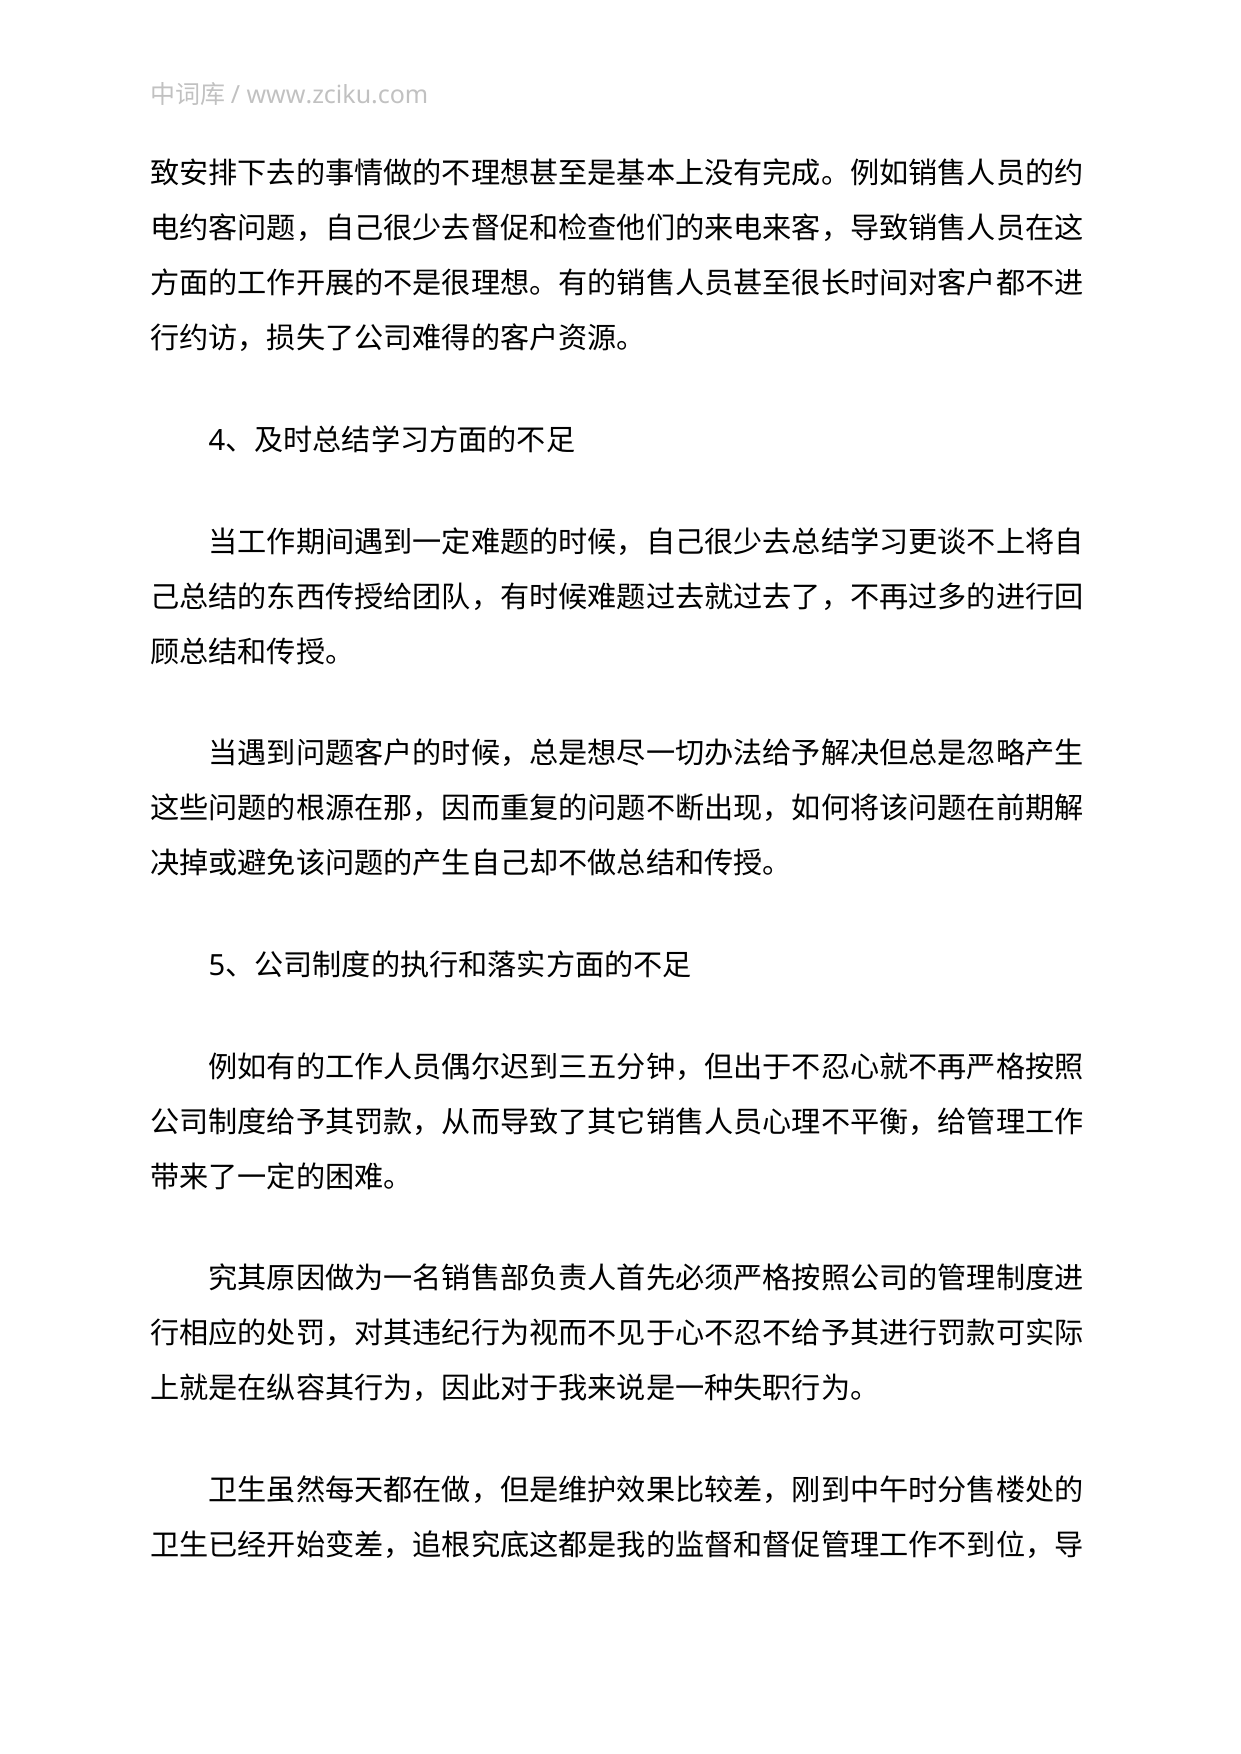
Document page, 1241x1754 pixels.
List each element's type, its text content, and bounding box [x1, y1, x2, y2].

text 4、及时总结学习方面的不足 [150, 416, 1090, 459]
text 例如有的工作人员偶尔迟到三五分钟，但出于不忍心就不再严格按照公司制度给予其罚款，从而导致了其它销售人员心理不平衡，给管理工作带来了一定的困难。 [150, 1043, 1090, 1196]
text 当工作期间遇到一定难题的时候，自己很少去总结学习更谈不上将自己总结的东西传授给团队，有时候难题过去就过去了，不再过多的进行回顾总结和传授。 [150, 518, 1090, 671]
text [150, 150, 1090, 357]
text 5、公司制度的执行和落实方面的不足 [150, 942, 1090, 984]
text 当遇到问题客户的时候，总是想尽一切办法给予解决但总是忽略产生这些问题的根源在那，因而重复的问题不断出现，如何将该问题在前期解决掉或避免该问题的产生自己却不做总结和传授。 [150, 730, 1090, 882]
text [150, 1467, 1090, 1564]
text 究其原因做为一名销售部负责人首先必须严格按照公司的管理制度进行相应的处罚，对其违纪行为视而不见于心不忍不给予其进行罚款可实际上就是在纵容其行为，因此对于我来说是一种失职行为。 [150, 1255, 1090, 1407]
